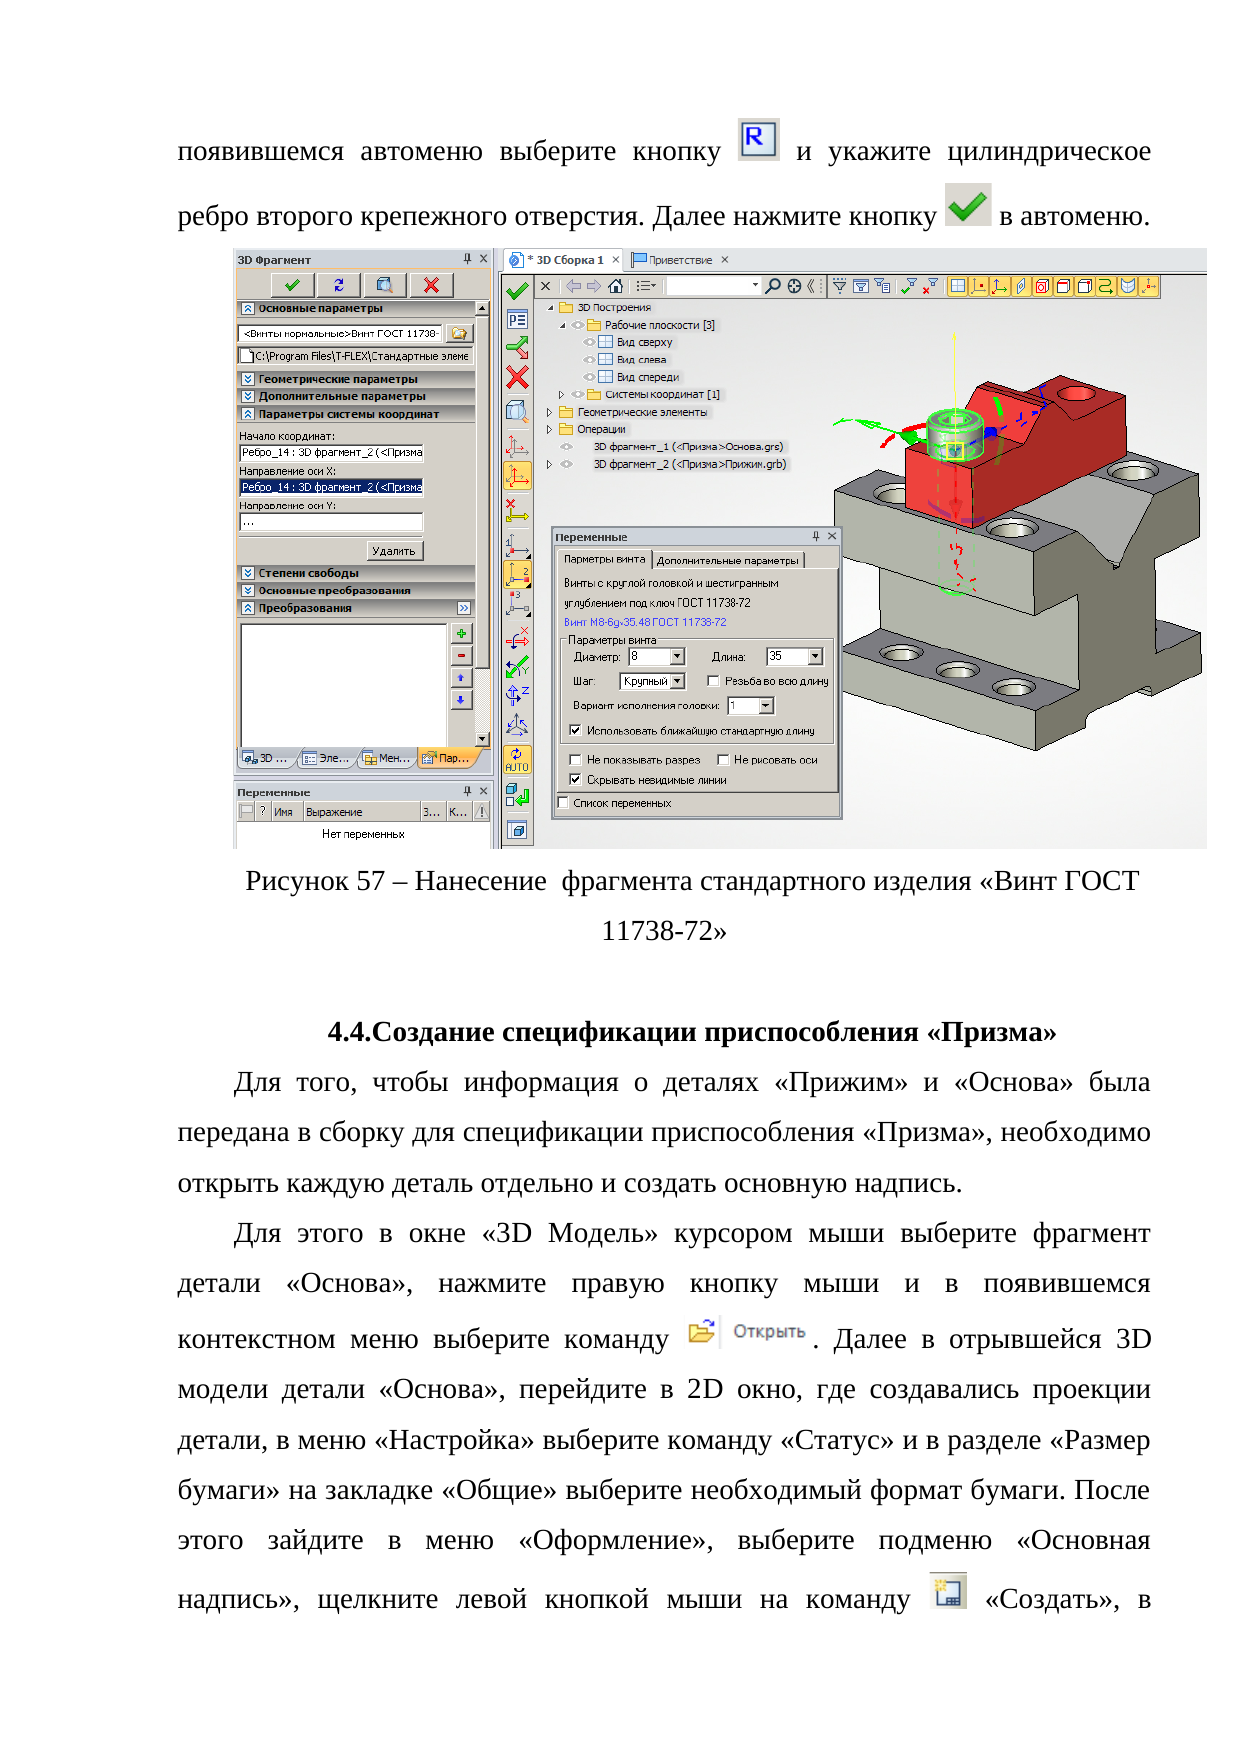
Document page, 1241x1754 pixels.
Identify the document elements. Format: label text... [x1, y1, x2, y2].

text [177, 118, 1152, 232]
text 4.4.Создание спецификации приспособления «Призма» [177, 1014, 1152, 1047]
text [177, 1215, 1152, 1615]
picture [929, 1572, 967, 1609]
picture [233, 248, 1207, 849]
picture [683, 1315, 812, 1349]
text Рисунок 57 – Нанесение фрагмента стандартного изделия «Винт ГОСТ 11738-72» [177, 863, 1152, 947]
text Для того, чтобы информация о деталях «Прижим» и «Основа» была передана в сборку для спецификации приспособления «Призма», необходимо открыть каждую деталь отдельно и создать основную надпись. [177, 1064, 1152, 1198]
picture [737, 118, 780, 161]
picture [945, 183, 992, 226]
